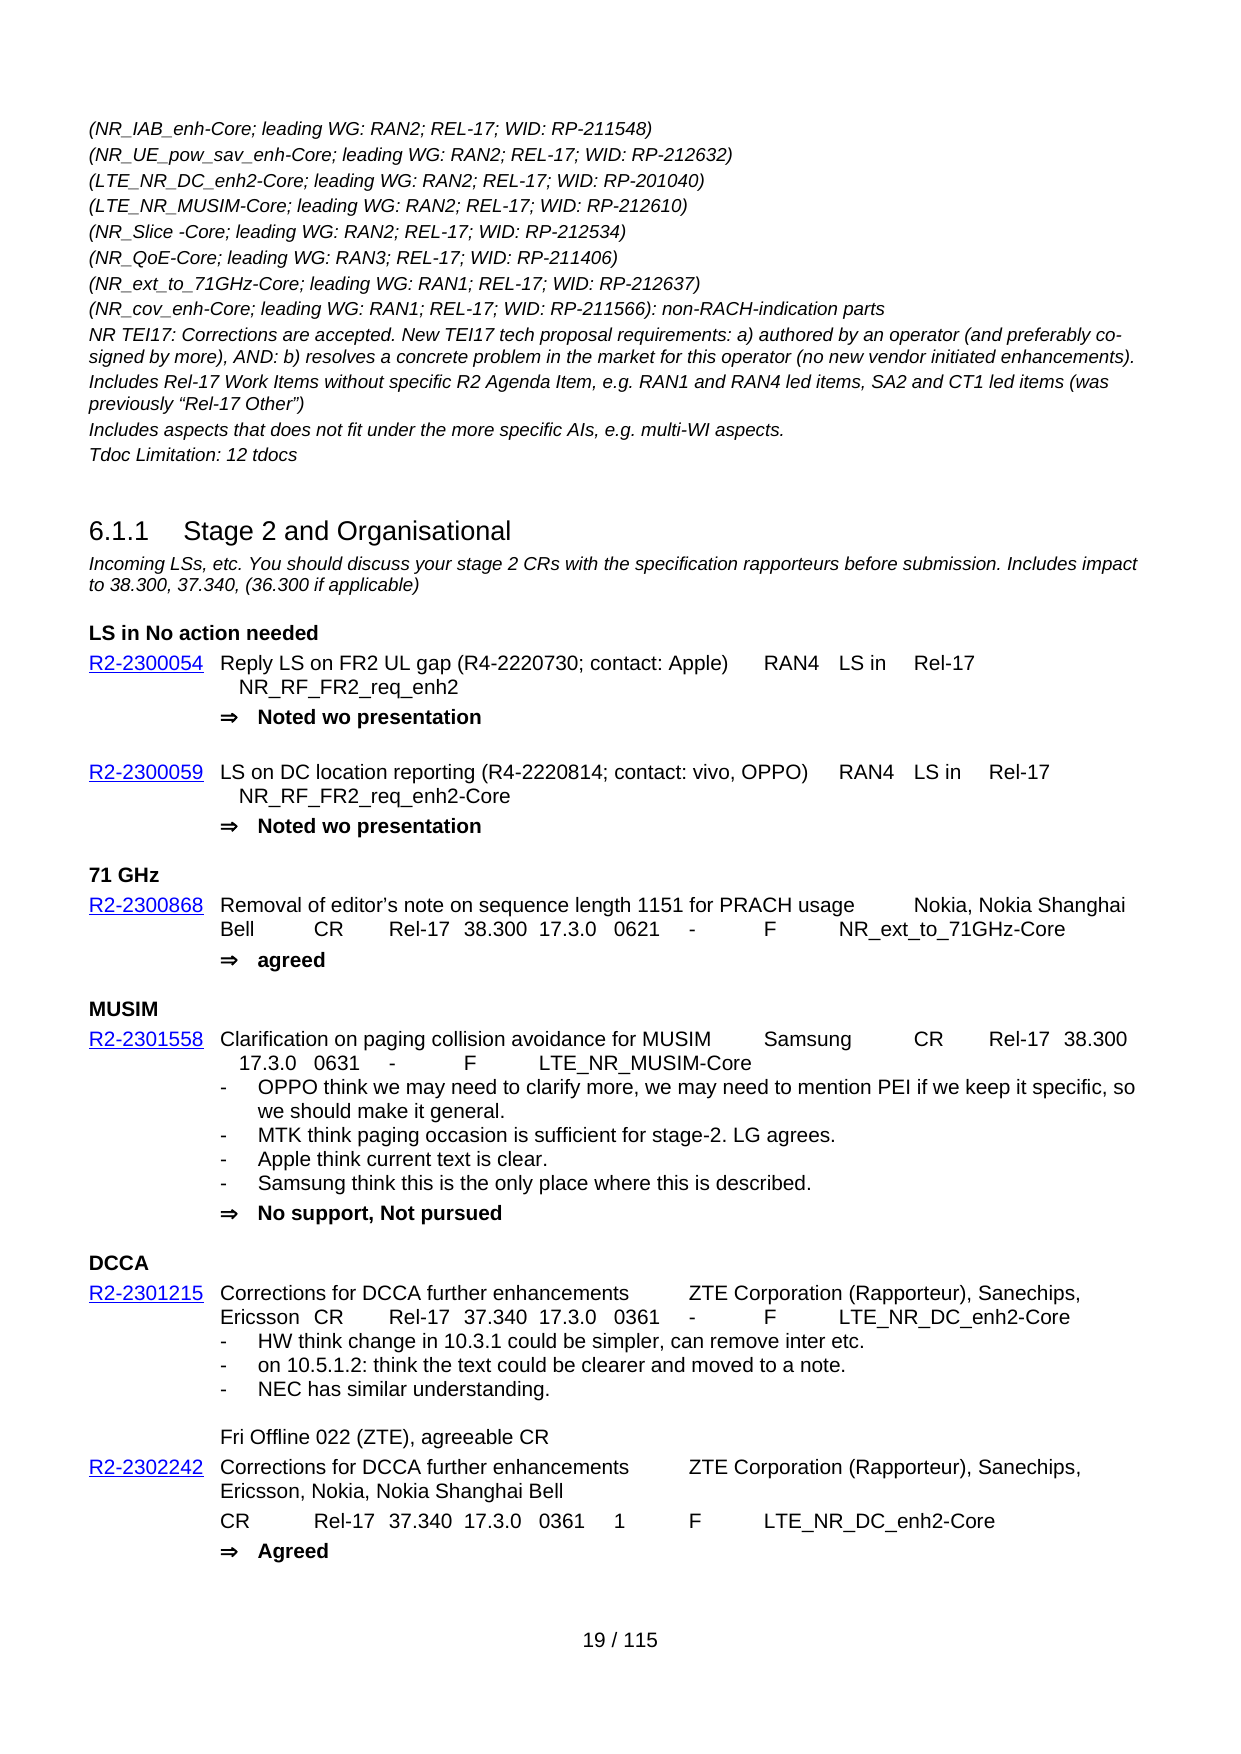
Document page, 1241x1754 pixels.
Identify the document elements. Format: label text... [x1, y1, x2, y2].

text Includes aspects that does not fit under the more specific AIs, e.g. multi-WI aspects. [89, 418, 1152, 440]
text Agreed [220, 1539, 1152, 1564]
text (NR_IAB_enh-Core; leading WG: RAN2; REL-17; WID: RP-211548) [89, 118, 1152, 140]
subtitle 6.1.1 Stage 2 and Organisational [89, 515, 1152, 546]
title R2-2300868 Removal of editor’s note on sequence length 1151 for PRACH usage Nokia, Nokia Shanghai Bell CR Rel-17 38.300 17.3.0 0621 - F NR_ext_to_71GHz-Core [89, 893, 1152, 941]
text - OPPO think we may need to clarify more, we may need to mention PEI if we keep it specific, so we should make it general. [220, 1075, 1152, 1123]
title R2-2300059 LS on DC location reporting (R4-2220814; contact: vivo, OPPO) RAN4 LS in Rel-17 NR_RF_FR2_req_enh2-Core [89, 759, 1152, 807]
title R2-2302242 Corrections for DCCA further enhancements ZTE Corporation (Rapporteur), Sanechips, Ericsson, Nokia, Nokia Shanghai Bell [89, 1455, 1152, 1503]
text agreed [220, 947, 1152, 972]
text - MTK think paging occasion is sufficient for stage-2. LG agrees. [220, 1123, 1152, 1147]
title R2-2300054 Reply LS on FR2 UL gap (R4-2220730; contact: Apple) RAN4 LS in Rel-17 NR_RF_FR2_req_enh2 [89, 651, 1152, 698]
text NR TEI17: Corrections are accepted. New TEI17 tech proposal requirements: a) authored by an operator (and preferably co-signed by more), AND: b) resolves a concrete problem in the market for this operator (no new vendor initiated enhancements). [89, 324, 1152, 367]
title R2-2301558 Clarification on paging collision avoidance for MUSIM Samsung CR Rel-17 38.300 17.3.0 0631 - F LTE_NR_MUSIM-Core [89, 1027, 1152, 1075]
text DCCA [89, 1251, 1152, 1274]
text Incoming LSs, etc. You should discuss your stage 2 CRs with the specification rapporteurs before submission. Includes impact to 38.300, 37.340, (36.300 if applicable) [89, 552, 1152, 595]
text - NEC has similar understanding. [220, 1377, 1152, 1401]
text Includes Rel-17 Work Items without specific R2 Agenda Item, e.g. RAN1 and RAN4 led items, SA2 and CT1 led items (was previously “Rel-17 Other”) [89, 371, 1152, 414]
text MUSIM [89, 997, 1152, 1021]
text - on 10.5.1.2: think the text could be clearer and moved to a note. [220, 1353, 1152, 1377]
text No support, Not pursued [220, 1201, 1152, 1226]
text Fri Offline 022 (ZTE), agreeable CR [220, 1424, 1152, 1448]
text (NR_cov_enh-Core; leading WG: RAN1; REL-17; WID: RP-211566): non-RACH-indication parts [89, 298, 1152, 320]
text Tdoc Limitation: 12 tdocs [89, 444, 1152, 466]
text - HW think change in 10.3.1 could be simpler, can remove inter etc. [220, 1329, 1152, 1353]
text (NR_ext_to_71GHz-Core; leading WG: RAN1; REL-17; WID: RP-212637) [89, 272, 1152, 294]
text (LTE_NR_DC_enh2-Core; leading WG: RAN2; REL-17; WID: RP-201040) [89, 169, 1152, 191]
text LS in No action needed [89, 620, 1152, 644]
text (NR_QoE-Core; leading WG: RAN3; REL-17; WID: RP-211406) [89, 247, 1152, 268]
text - Apple think current text is clear. [220, 1147, 1152, 1171]
text Noted wo presentation [220, 705, 1152, 729]
text - Samsung think this is the only place where this is described. [220, 1171, 1152, 1195]
text (NR_UE_pow_sav_enh-Core; leading WG: RAN2; REL-17; WID: RP-212632) [89, 144, 1152, 165]
text 71 GHz [89, 863, 1152, 887]
title R2-2301215 Corrections for DCCA further enhancements ZTE Corporation (Rapporteur), Sanechips, Ericsson CR Rel-17 37.340 17.3.0 0361 - F LTE_NR_DC_enh2-Core [89, 1281, 1152, 1329]
text Noted wo presentation [220, 814, 1152, 838]
text (NR_Slice -Core; leading WG: RAN2; REL-17; WID: RP-212534) [89, 221, 1152, 243]
text (LTE_NR_MUSIM-Core; leading WG: RAN2; REL-17; WID: RP-212610) [89, 195, 1152, 217]
title CR Rel-17 37.340 17.3.0 0361 1 F LTE_NR_DC_enh2-Core [89, 1509, 1152, 1533]
